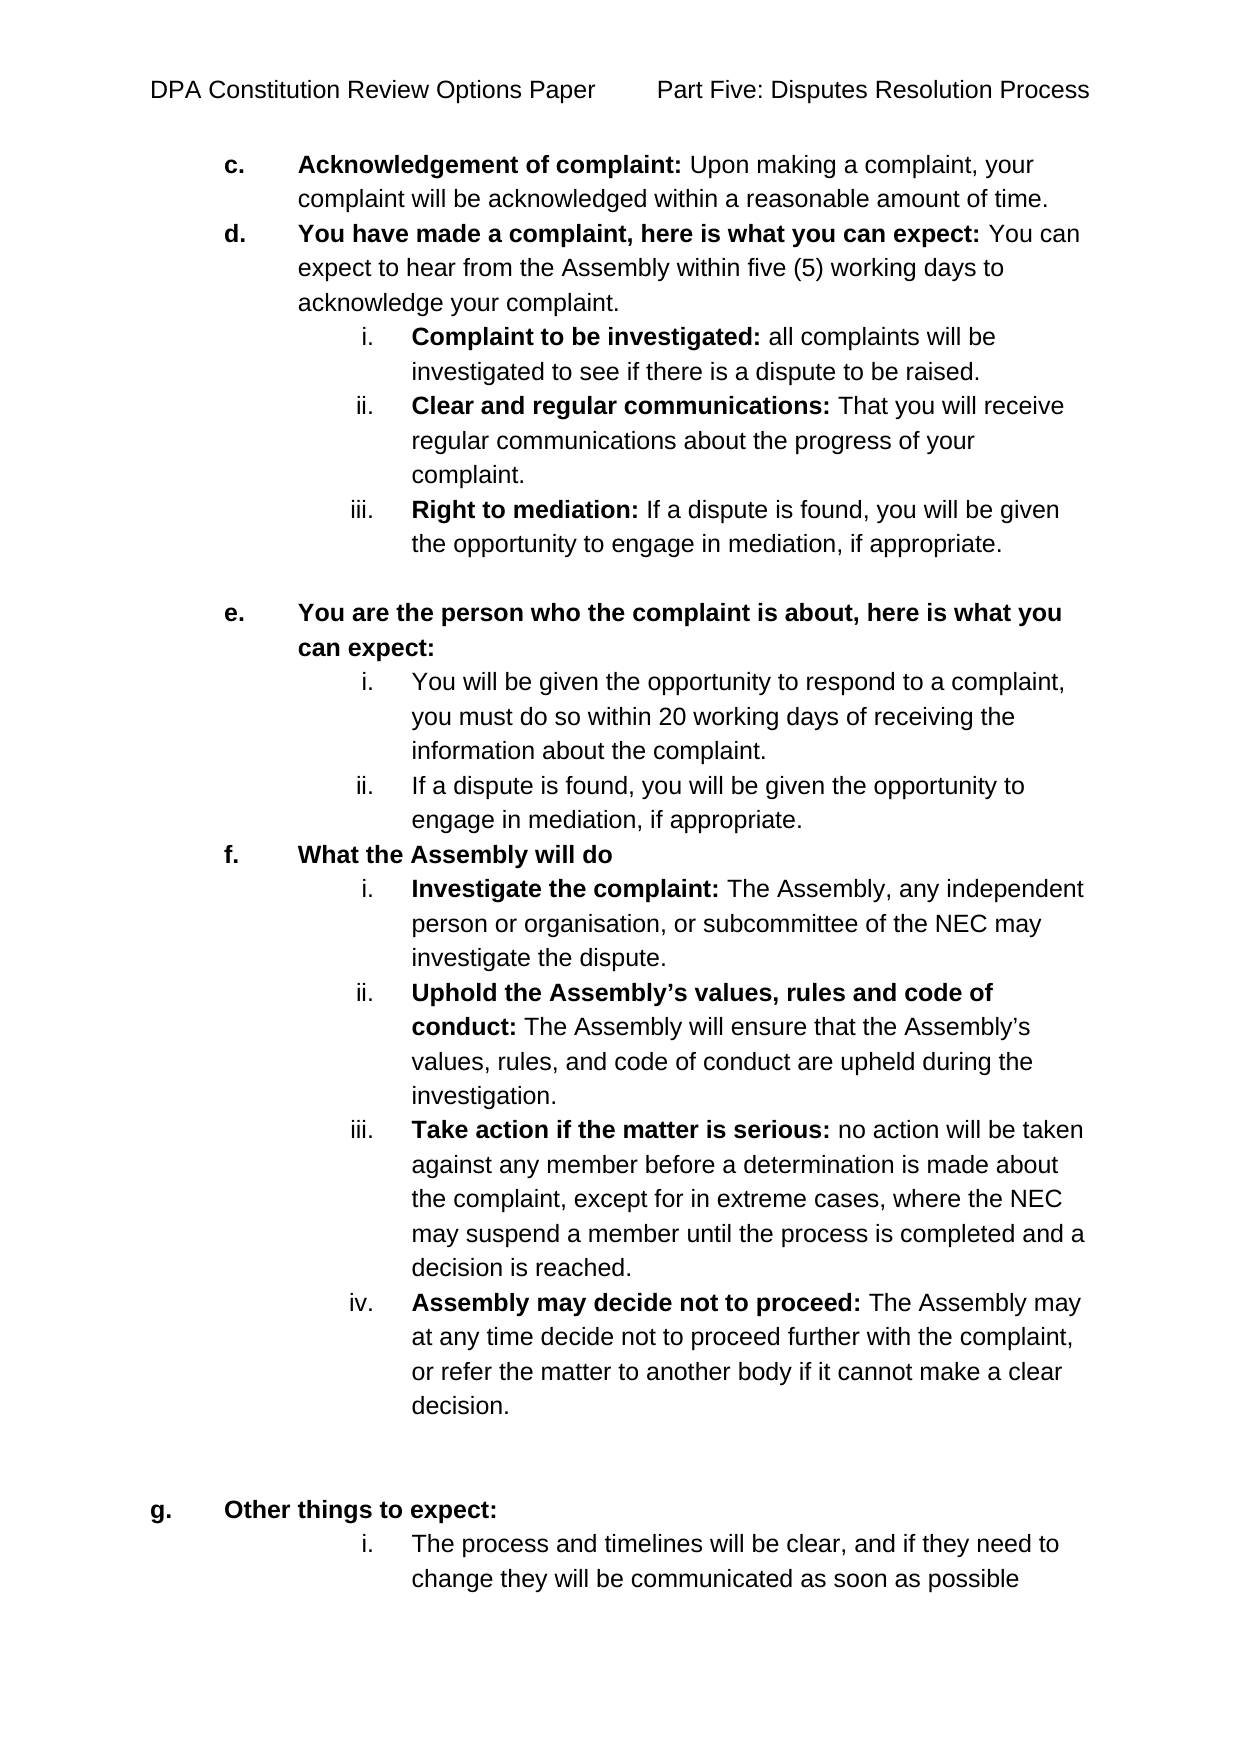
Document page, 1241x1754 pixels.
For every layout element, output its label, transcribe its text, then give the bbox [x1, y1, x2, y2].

list If a dispute is found, you will be given the opportunity to engage in mediation, if appropriate. [374, 771, 1090, 834]
list Other things to expect: [150, 1495, 1090, 1523]
list You have made a complaint, here is what you can expect: You can expect to hear from the Assembly within five (5) working days to acknowledge your complaint. [224, 219, 1090, 317]
list The process and timelines will be clear, and if they need to change they will be communicated as soon as possible [374, 1529, 1090, 1592]
list Complaint to be investigated: all complaints will be investigated to see if there is a dispute to be raised. [374, 322, 1090, 386]
list Assembly may decide not to proceed: The Assembly may at any time decide not to proceed further with the complaint, or refer the matter to another body if it cannot make a clear decision. [374, 1288, 1090, 1420]
list Investigate the complaint: The Assembly, any independent person or organisation, or subcommittee of the NEC may investigate the dispute. [374, 874, 1090, 972]
list What the Assembly will do [224, 839, 1090, 868]
list Take action if the matter is serious: no action will be taken against any member before a determination is made about the complaint, except for in extreme cases, where the NEC may suspend a member until the process is completed and a decision is reached. [374, 1115, 1090, 1282]
list Uphold the Assembly’s values, rules and code of conduct: The Assembly will ensure that the Assembly’s values, rules, and code of conduct are upheld during the investigation. [374, 977, 1090, 1110]
list Right to mediation: If a dispute is found, you will be given the opportunity to engage in mediation, if appropriate. [374, 495, 1090, 592]
list Acknowledgement of complaint: Upon making a complaint, your complaint will be acknowledged within a reasonable amount of time. [224, 150, 1090, 213]
list Clear and regular communications: That you will receive regular communications about the progress of your complaint. [374, 391, 1090, 489]
list You will be given the opportunity to respond to a complaint, you must do so within 20 working days of receiving the information about the complaint. [374, 667, 1090, 765]
list You are the person who the complaint is about, here is what you can expect: [224, 598, 1090, 661]
